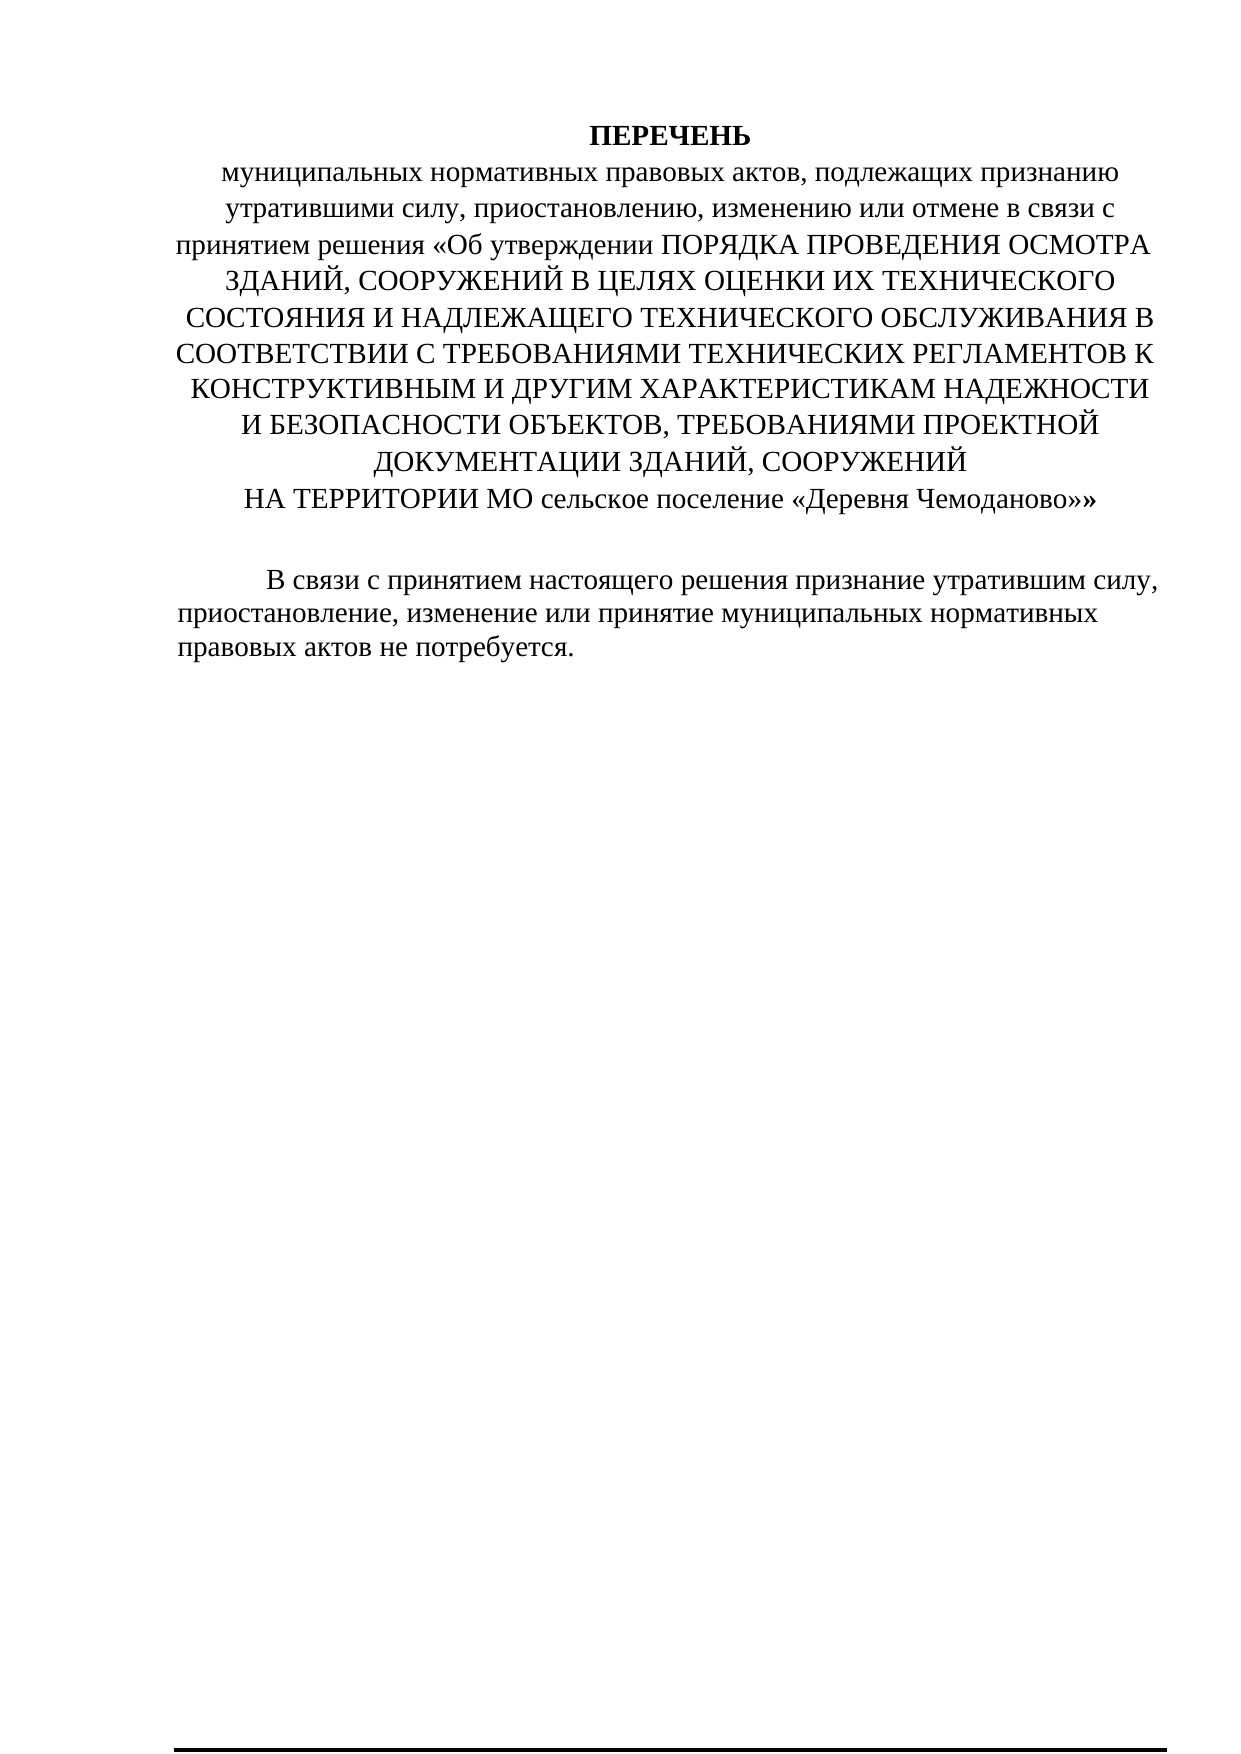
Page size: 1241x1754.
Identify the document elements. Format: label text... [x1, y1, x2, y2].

text НА ТЕРРИТОРИИ МО сельское поселение «Деревня Чемоданово»» [177, 481, 1163, 514]
text В связи с принятием настоящего решения признание утратившим силу, приостановление, изменение или принятие муниципальных нормативных правовых актов не потребуется. [177, 563, 1163, 662]
text принятием решения «Об утверждении ПОРЯДКА ПРОВЕДЕНИЯ ОСМОТРА [176, 227, 1163, 261]
text утратившими силу, приостановлению, изменению или отмене в связи с [177, 191, 1163, 224]
text муниципальных нормативных правовых актов, подлежащих признанию [177, 154, 1163, 187]
text ДОКУМЕНТАЦИИ ЗДАНИЙ, СООРУЖЕНИЙ [177, 444, 1163, 478]
text СООТВЕТСТВИИ С ТРЕБОВАНИЯМИ ТЕХНИЧЕСКИХ РЕГЛАМЕНТОВ К [176, 336, 1163, 369]
text КОНСТРУКТИВНЫМ И ДРУГИМ ХАРАКТЕРИСТИКАМ НАДЕЖНОСТИ [190, 371, 1163, 405]
text ЗДАНИЙ, СООРУЖЕНИЙ В ЦЕЛЯХ ОЦЕНКИ ИХ ТЕХНИЧЕСКОГО [177, 263, 1163, 297]
text СОСТОЯНИЯ И НАДЛЕЖАЩЕГО ТЕХНИЧЕСКОГО ОБСЛУЖИВАНИЯ В [186, 300, 1163, 333]
text И БЕЗОПАСНОСТИ ОБЪЕКТОВ, ТРЕБОВАНИЯМИ ПРОЕКТНОЙ [177, 407, 1163, 441]
text ПЕРЕЧЕНЬ [189, 118, 1152, 151]
